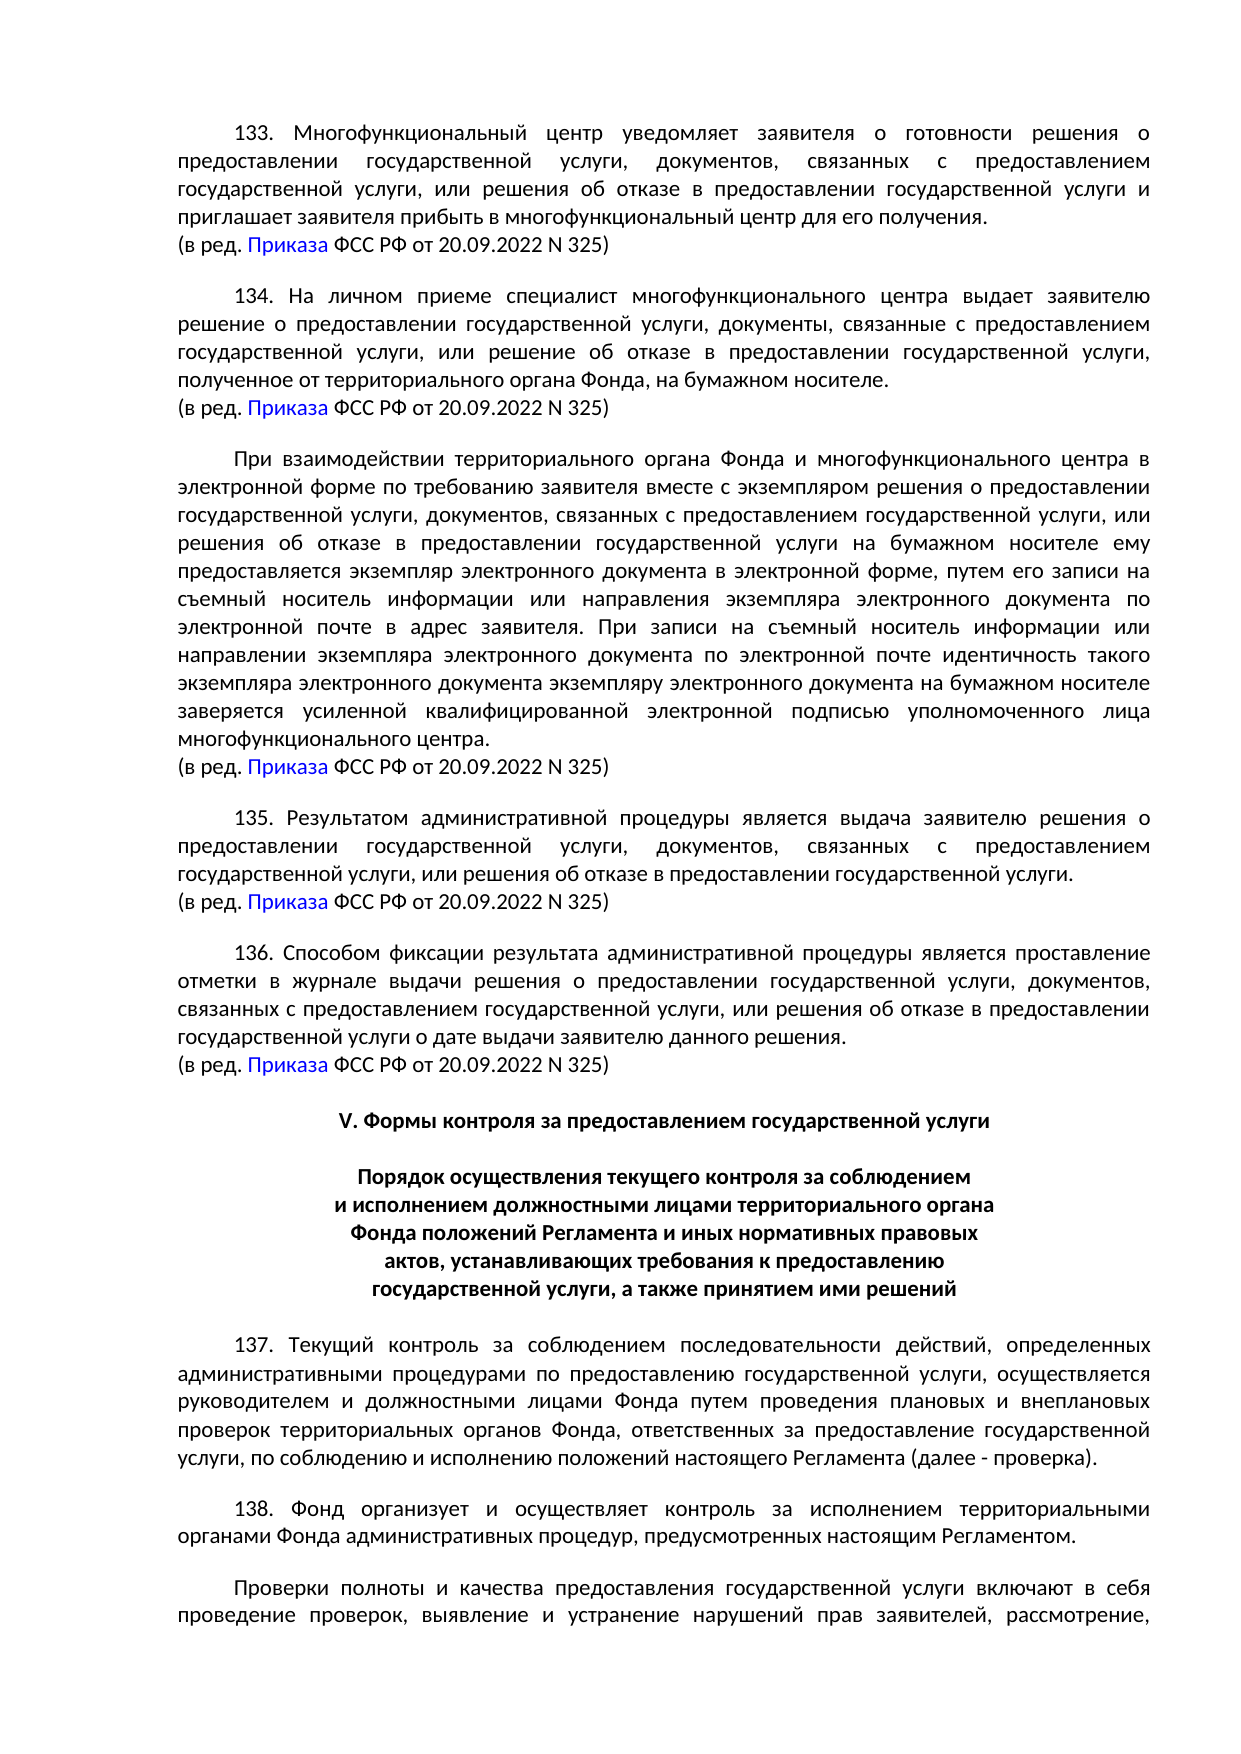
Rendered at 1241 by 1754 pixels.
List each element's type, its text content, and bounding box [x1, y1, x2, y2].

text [177, 1573, 1152, 1629]
title государственной услуги, а также принятием ими решений [177, 1274, 1152, 1303]
title V. Формы контроля за предоставлением государственной услуги [177, 1106, 1152, 1134]
text (в ред. Приказа ФСС РФ от 20.09.2022 N 325) [177, 752, 1152, 780]
title и исполнением должностными лицами территориального органа [177, 1191, 1152, 1218]
text (в ред. Приказа ФСС РФ от 20.09.2022 N 325) [177, 230, 1152, 258]
text 137. Текущий контроль за соблюдением последовательности действий, определенных административными процедурами по предоставлению государственной услуги, осуществляется руководителем и должностными лицами Фонда путем проведения плановых и внеплановых проверок территориальных органов Фонда, ответственных за предоставление государственной услуги, по соблюдению и исполнению положений настоящего Регламента (далее - проверка). [177, 1331, 1152, 1471]
text 136. Способом фиксации результата административной процедуры является проставление отметки в журнале выдачи решения о предоставлении государственной услуги, документов, связанных с предоставлением государственной услуги, или решения об отказе в предоставлении государственной услуги о дате выдачи заявителю данного решения. [177, 938, 1152, 1050]
title Фонда положений Регламента и иных нормативных правовых [177, 1218, 1152, 1247]
text 134. На личном приеме специалист многофункционального центра выдает заявителю решение о предоставлении государственной услуги, документы, связанные с предоставлением государственной услуги, или решение об отказе в предоставлении государственной услуги, полученное от территориального органа Фонда, на бумажном носителе. [177, 281, 1152, 393]
title Порядок осуществления текущего контроля за соблюдением [177, 1162, 1152, 1191]
text 135. Результатом административной процедуры является выдача заявителю решения о предоставлении государственной услуги, документов, связанных с предоставлением государственной услуги, или решения об отказе в предоставлении государственной услуги. [177, 803, 1152, 887]
text (в ред. Приказа ФСС РФ от 20.09.2022 N 325) [177, 393, 1152, 421]
text 133. Многофункциональный центр уведомляет заявителя о готовности решения о предоставлении государственной услуги, документов, связанных с предоставлением государственной услуги, или решения об отказе в предоставлении государственной услуги и приглашает заявителя прибыть в многофункциональный центр для его получения. [177, 118, 1152, 230]
text (в ред. Приказа ФСС РФ от 20.09.2022 N 325) [177, 887, 1152, 915]
text (в ред. Приказа ФСС РФ от 20.09.2022 N 325) [177, 1050, 1152, 1078]
title актов, устанавливающих требования к предоставлению [177, 1247, 1152, 1274]
text При взаимодействии территориального органа Фонда и многофункционального центра в электронной форме по требованию заявителя вместе с экземпляром решения о предоставлении государственной услуги, документов, связанных с предоставлением государственной услуги, или решения об отказе в предоставлении государственной услуги на бумажном носителе ему предоставляется экземпляр электронного документа в электронной форме, путем его записи на съемный носитель информации или направления экземпляра электронного документа по электронной почте в адрес заявителя. При записи на съемный носитель информации или направлении экземпляра электронного документа по электронной почте идентичность такого экземпляра электронного документа экземпляру электронного документа на бумажном носителе заверяется усиленной квалифицированной электронной подписью уполномоченного лица многофункционального центра. [177, 444, 1152, 752]
text 138. Фонд организует и осуществляет контроль за исполнением территориальными органами Фонда административных процедур, предусмотренных настоящим Регламентом. [177, 1494, 1152, 1550]
